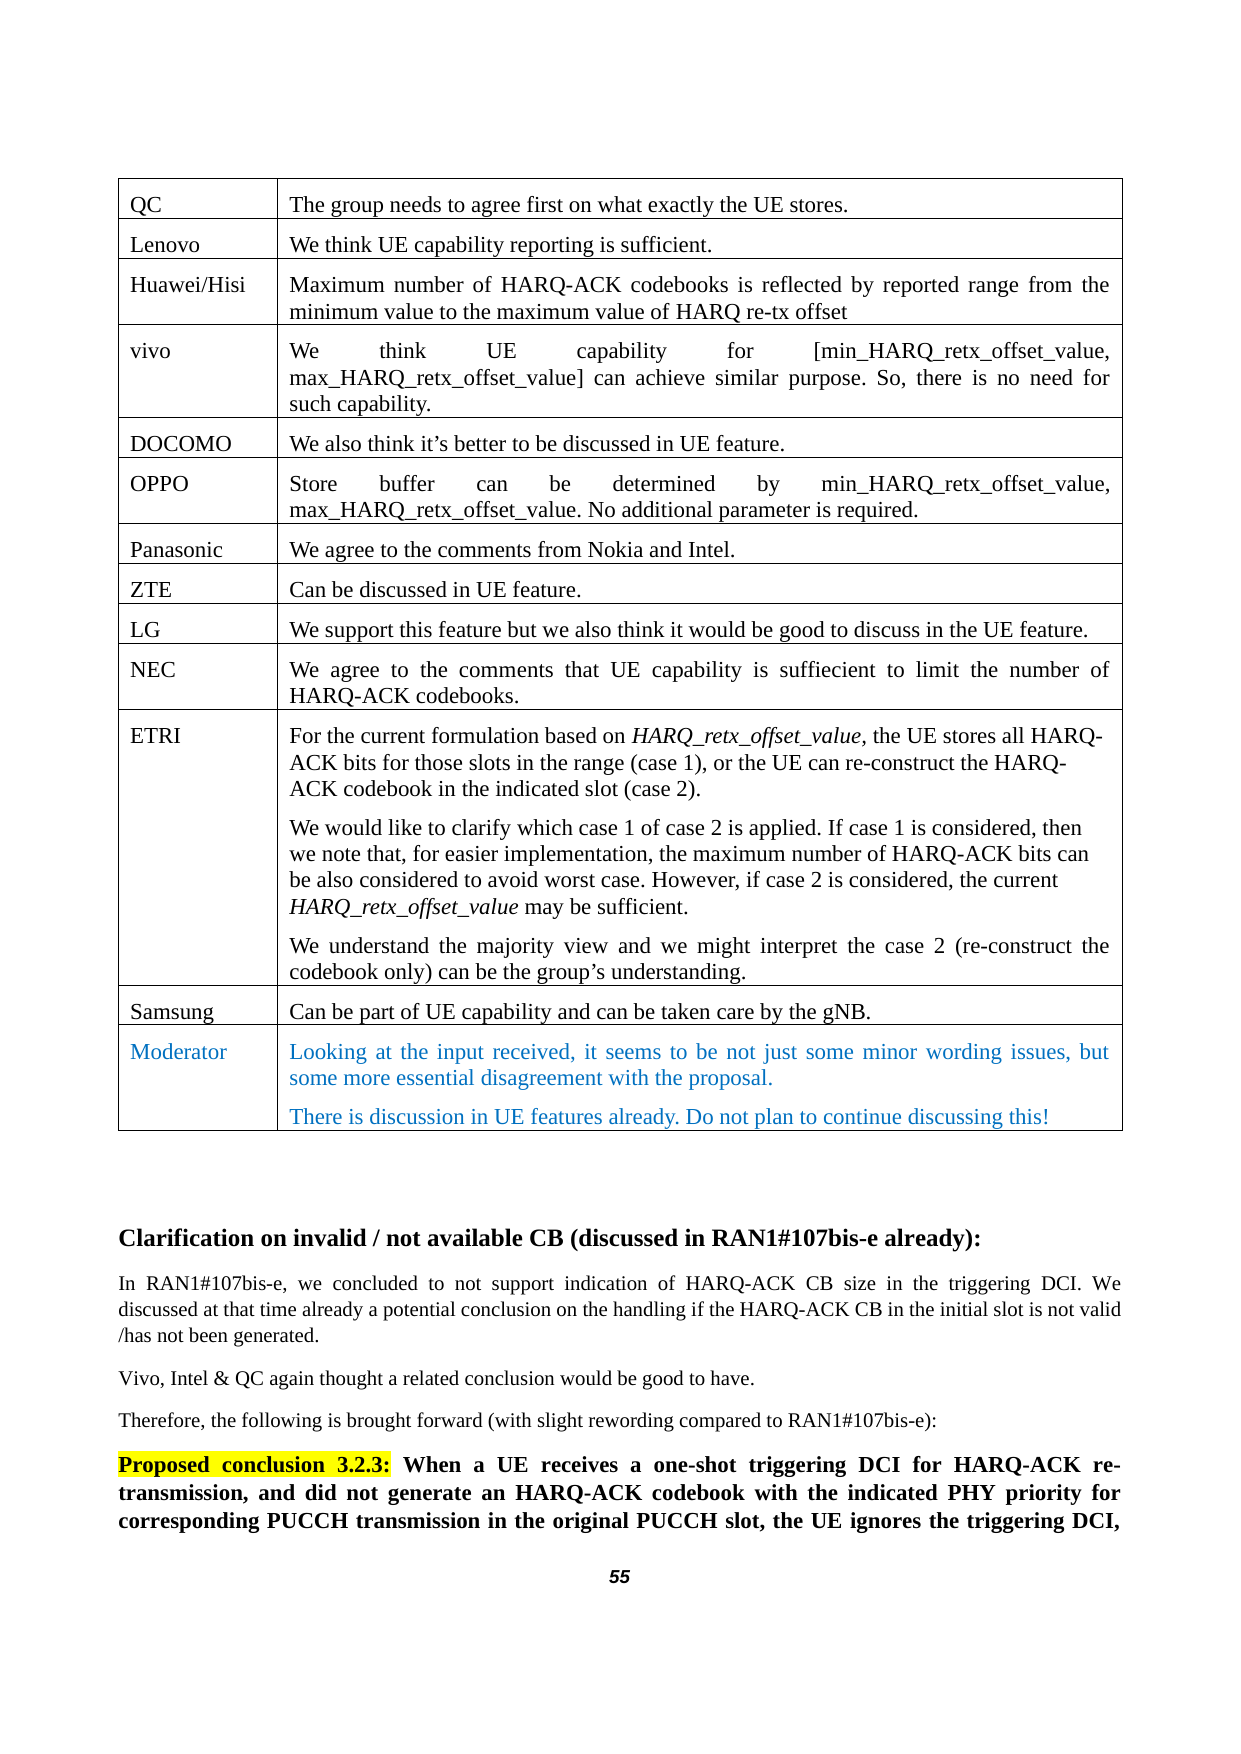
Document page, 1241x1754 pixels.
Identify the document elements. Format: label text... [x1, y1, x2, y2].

table_cell Panasonic [119, 524, 277, 563]
table_cell Samsung [119, 986, 277, 1024]
text Clarification on invalid / not available CB (discussed in RAN1#107bis-e already): [118, 1223, 1122, 1252]
table_cell We agree to the comments that UE capability is suffiecient to limit the number of HARQ-ACK codebooks. [278, 644, 1122, 709]
table_cell ETRI [119, 710, 277, 984]
table_cell Maximum number of HARQ-ACK codebooks is reflected by reported range from the minimum value to the maximum value of HARQ re-tx offset [278, 259, 1122, 324]
table_cell QC [119, 179, 277, 218]
table_cell Looking at the input received, it seems to be not just some minor wording issues, but some more essential disagreement with the proposal. There is discussion in UE features already. Do not plan to continue discussing this! [278, 1025, 1122, 1129]
table_cell DOCOMO [119, 418, 277, 457]
table_cell We think UE capability for [min_HARQ_retx_offset_value, max_HARQ_retx_offset_value] can achieve similar purpose. So, there is no need for such capability. [278, 325, 1122, 417]
table_cell Can be discussed in UE feature. [278, 564, 1122, 603]
table_cell Store buffer can be determined by min_HARQ_retx_offset_value, max_HARQ_retx_offset_value. No additional parameter is required. [278, 458, 1122, 523]
table_cell For the current formulation based on HARQ_retx_offset_value, the UE stores all HARQ-ACK bits for those slots in the range (case 1), or the UE can re-construct the HARQ-ACK codebook in the indicated slot (case 2). We would like to clarify which case 1 of case 2 is applied. If case 1 is considered, then we note that, for easier implementation, the maximum number of HARQ-ACK bits can be also considered to avoid worst case. However, if case 2 is considered, the current HARQ_retx_offset_value may be sufficient. We understand the majority view and we might interpret the case 2 (re-construct the codebook only) can be the group’s understanding. [278, 710, 1122, 984]
table_cell NEC [119, 644, 277, 709]
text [118, 1451, 1122, 1534]
table_cell Can be part of UE capability and can be taken care by the gNB. [278, 986, 1122, 1024]
table_cell We think UE capability reporting is sufficient. [278, 219, 1122, 258]
table_cell Lenovo [119, 219, 277, 258]
text Therefore, the following is brought forward (with slight rewording compared to RAN1#107bis-e): [118, 1408, 1122, 1432]
table_cell LG [119, 604, 277, 642]
text In RAN1#107bis-e, we concluded to not support indication of HARQ-ACK CB size in the triggering DCI. We discussed at that time already a potential conclusion on the handling if the HARQ-ACK CB in the initial slot is not valid /has not been generated. [118, 1271, 1122, 1347]
table_cell Moderator [119, 1025, 277, 1129]
table_cell The group needs to agree first on what exactly the UE stores. [278, 179, 1122, 218]
table_cell We agree to the comments from Nokia and Intel. [278, 524, 1122, 563]
table_cell We support this feature but we also think it would be good to discuss in the UE feature. [278, 604, 1122, 642]
table_cell We also think it’s better to be discussed in UE feature. [278, 418, 1122, 457]
table_cell vivo [119, 325, 277, 417]
table_cell Huawei/Hisi [119, 259, 277, 324]
text Vivo, Intel & QC again thought a related conclusion would be good to have. [118, 1366, 1122, 1389]
table_cell ZTE [119, 564, 277, 603]
table_cell OPPO [119, 458, 277, 523]
